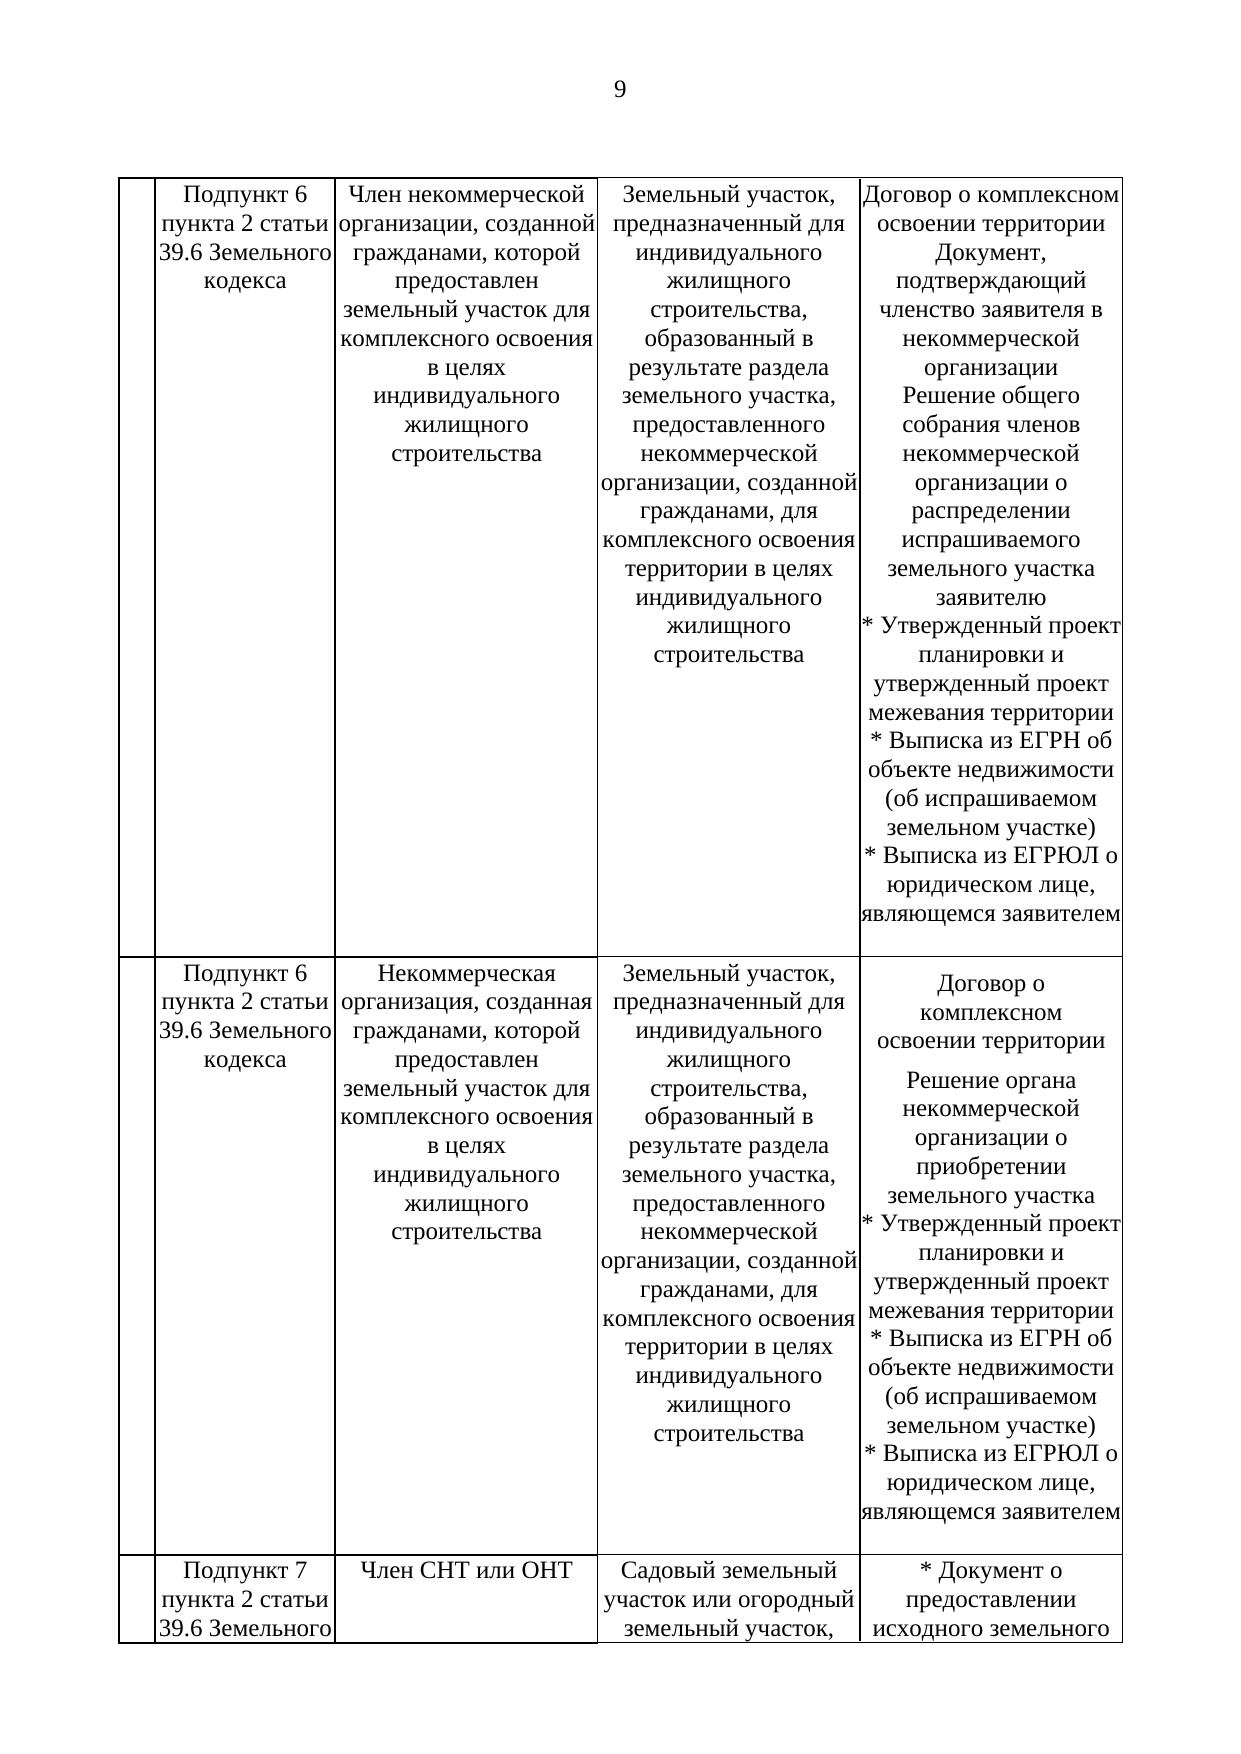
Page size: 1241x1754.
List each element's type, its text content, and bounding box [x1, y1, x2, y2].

table_cell Подпункт 6 пункта 2 статьи 39.6 Земельного кодекса [156, 958, 334, 1553]
table_cell [120, 958, 154, 1553]
table_cell Член СНТ или ОНТ [336, 1556, 597, 1642]
table_cell Земельный участок, предназначенный для индивидуального жилищного строительства, образованный в результате раздела земельного участка, предоставленного некоммерческой организации, созданной гражданами, для комплексного освоения территории в целях индивидуального жилищного строительства [598, 957, 859, 1553]
table_cell Некоммерческая организация, созданная гражданами, которой предоставлен земельный участок для комплексного освоения в целях индивидуального жилищного строительства [336, 958, 597, 1553]
table_cell [120, 179, 154, 956]
table_cell Подпункт 6 пункта 2 статьи 39.6 Земельного кодекса [156, 179, 334, 956]
table_cell [120, 1556, 154, 1642]
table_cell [156, 1556, 334, 1642]
table_cell Договор о комплексном освоении территории Документ, подтверждающий членство заявителя в некоммерческой организации Решение общего собрания членов некоммерческой организации о распределении испрашиваемого земельного участка заявителю * Утвержденный проект планировки и утвержденный проект межевания территории * Выписка из ЕГРН об объекте недвижимости (об испрашиваемом земельном участке) * Выписка из ЕГРЮЛ о юридическом лице, являющемся заявителем [860, 178, 1122, 956]
table_cell Земельный участок, предназначенный для индивидуального жилищного строительства, образованный в результате раздела земельного участка, предоставленного некоммерческой организации, созданной гражданами, для комплексного освоения территории в целях индивидуального жилищного строительства [598, 178, 860, 956]
table_cell Договор о комплексном освоении территории Решение органа некоммерческой организации о приобретении земельного участка * Утвержденный проект планировки и утвержденный проект межевания территории * Выписка из ЕГРН об объекте недвижимости (об испрашиваемом земельном участке) * Выписка из ЕГРЮЛ о юридическом лице, являющемся заявителем [861, 957, 1122, 1553]
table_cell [860, 1555, 1122, 1642]
table_cell Член некоммерческой организации, созданной гражданами, которой предоставлен земельный участок для комплексного освоения в целях индивидуального жилищного строительства [336, 179, 597, 956]
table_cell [598, 1555, 860, 1642]
